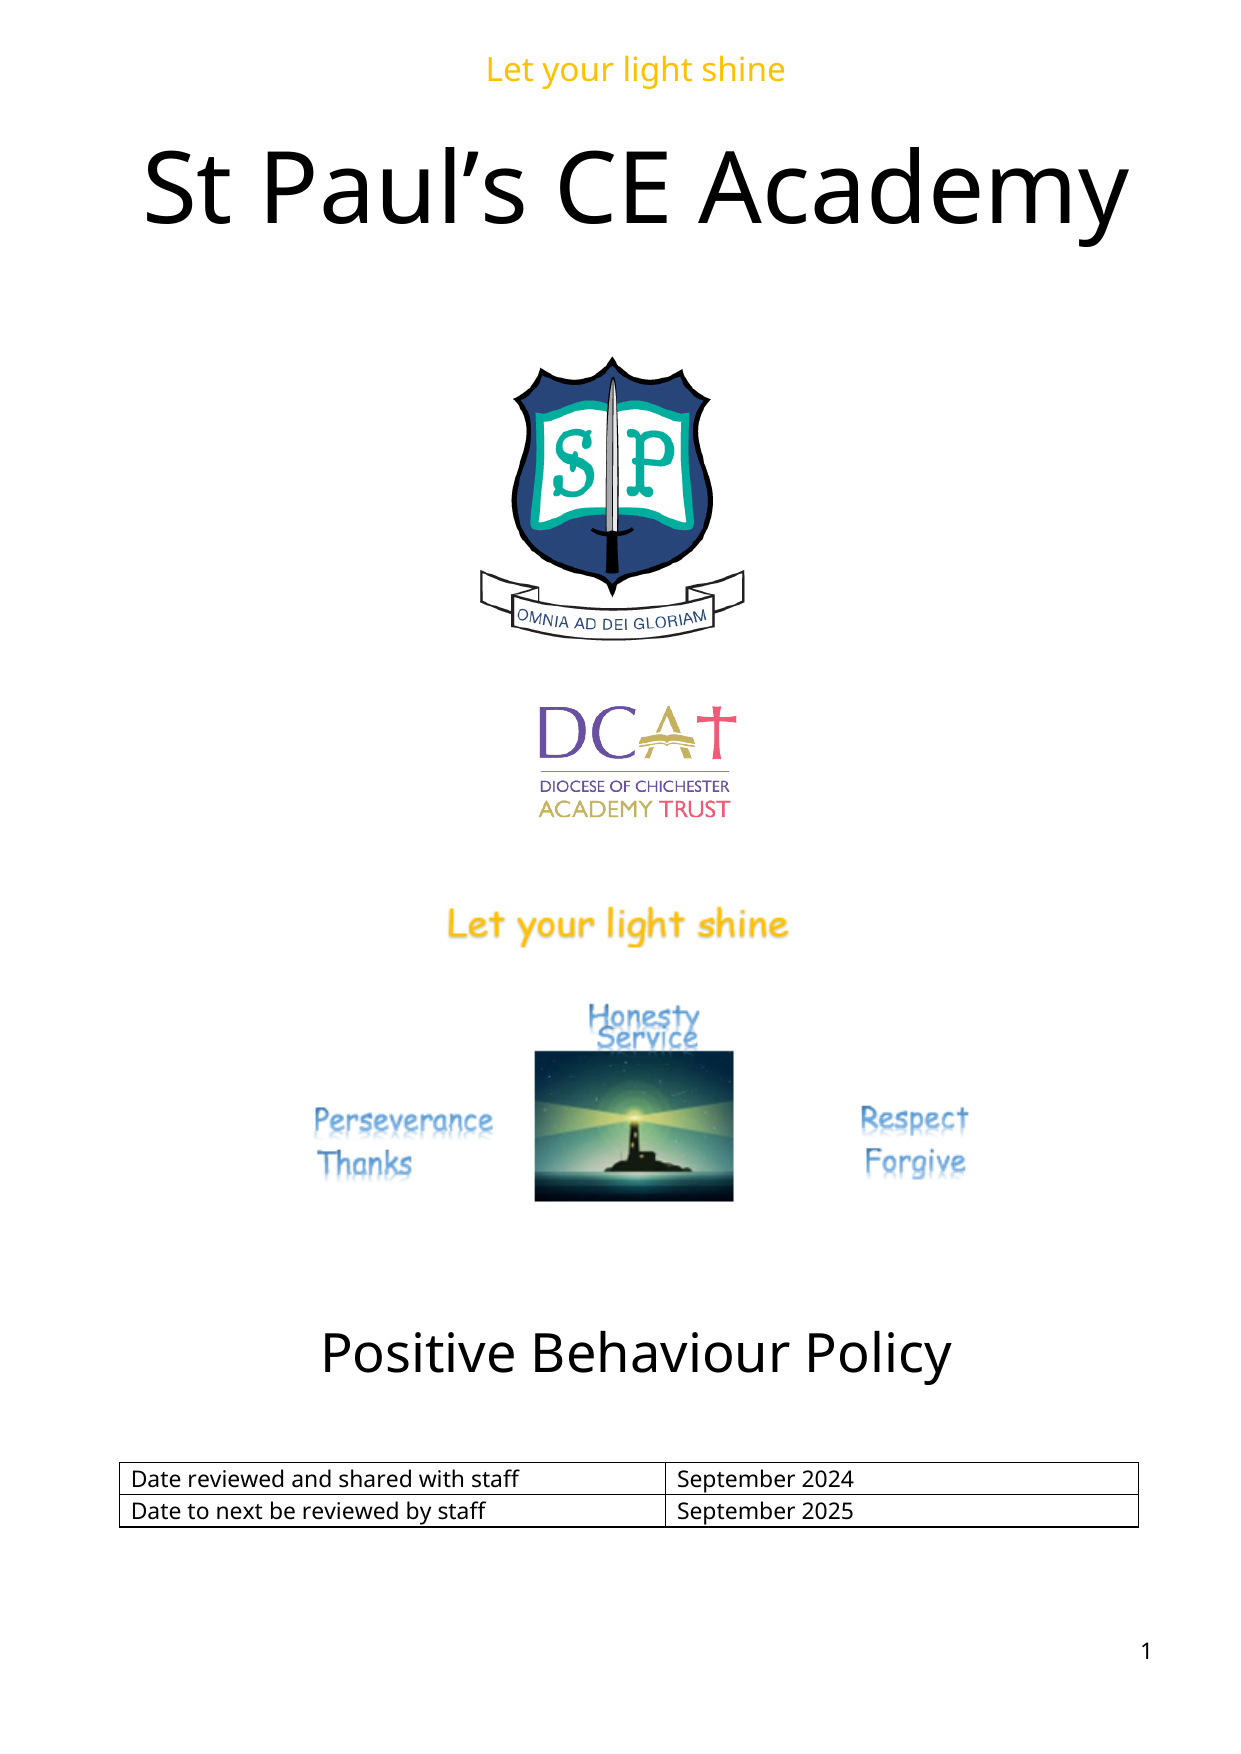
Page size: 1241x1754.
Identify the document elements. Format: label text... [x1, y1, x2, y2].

picture [222, 871, 1049, 1241]
table_header September 2024 [666, 1463, 1138, 1494]
text Let your light shine [119, 46, 1153, 91]
picture [454, 345, 769, 660]
table_cell September 2025 [666, 1495, 1138, 1526]
table_cell Date to next be reviewed by staff [120, 1495, 665, 1526]
picture [520, 695, 752, 832]
text St Paul’s CE Academy [119, 117, 1153, 253]
text Positive Behaviour Policy [119, 1314, 1153, 1388]
table_header Date reviewed and shared with staff [120, 1463, 665, 1494]
